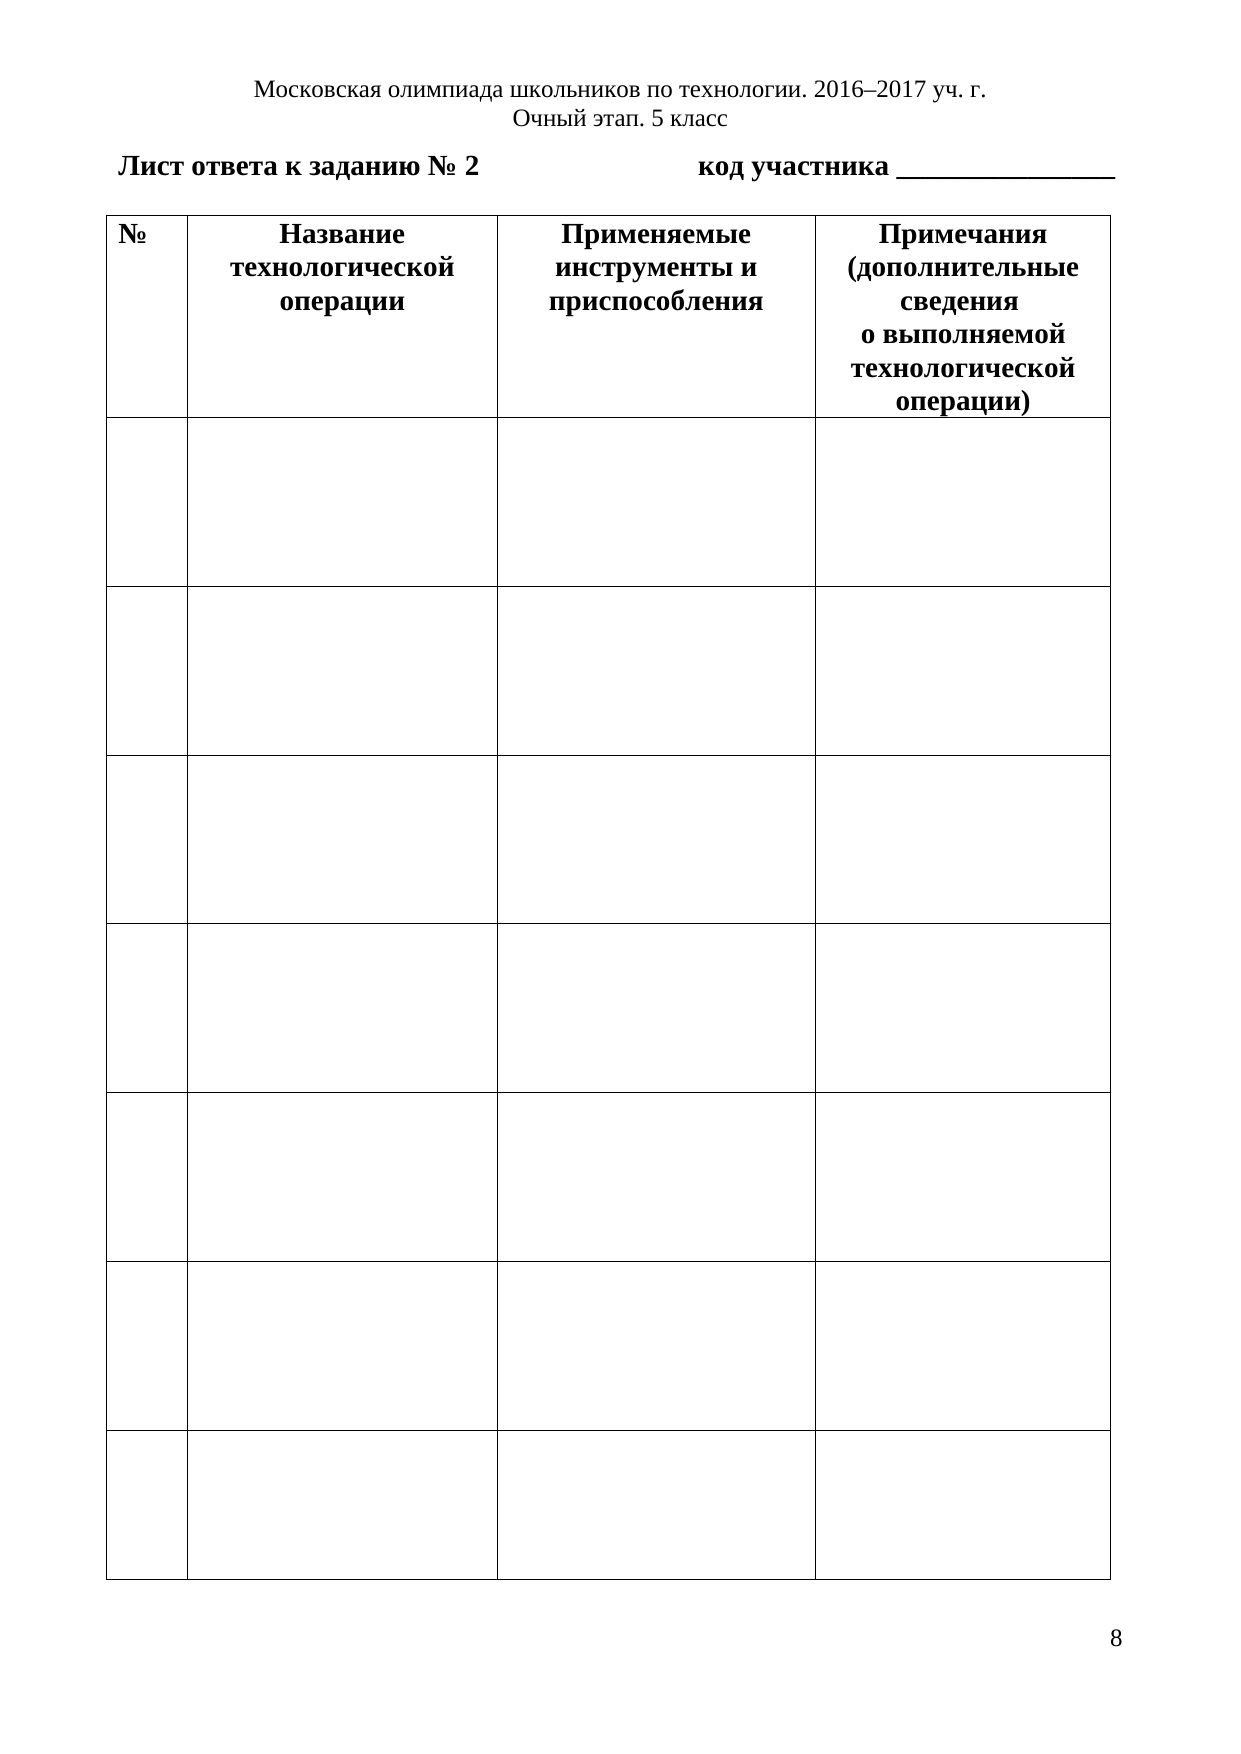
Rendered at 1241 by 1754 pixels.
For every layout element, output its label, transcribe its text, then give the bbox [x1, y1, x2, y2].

table_cell [498, 1093, 815, 1261]
text Лист ответа к заданию № 2 код участника _______________ [118, 148, 1122, 181]
table_header Название технологической операции [188, 216, 497, 417]
table_cell [816, 756, 1110, 923]
table_header № [107, 216, 187, 417]
table_cell [498, 756, 815, 923]
table_cell [816, 1093, 1110, 1261]
table_cell [498, 924, 815, 1092]
table_cell [816, 418, 1110, 586]
table_cell [107, 1431, 187, 1579]
table_header Применяемые инструменты и приспособления [498, 216, 815, 417]
table_cell [188, 587, 497, 754]
table_cell [816, 1262, 1110, 1429]
table_cell [188, 1262, 497, 1429]
table_cell [107, 418, 187, 586]
table_cell [107, 1262, 187, 1429]
table_cell [498, 1431, 815, 1579]
table_cell [498, 418, 815, 586]
table_cell [188, 418, 497, 586]
table_cell [188, 924, 497, 1092]
table_cell [498, 1262, 815, 1429]
table_cell [498, 587, 815, 754]
table_header Примечания (дополнительные сведения о выполняемой технологической операции) [816, 216, 1110, 417]
table_cell [107, 587, 187, 754]
table_cell [188, 1093, 497, 1261]
table_cell [107, 756, 187, 923]
table_cell [816, 924, 1110, 1092]
table_cell [816, 1431, 1110, 1579]
table_cell [107, 924, 187, 1092]
table_cell [816, 587, 1110, 754]
table_cell [188, 756, 497, 923]
table_cell [107, 1093, 187, 1261]
table_cell [188, 1431, 497, 1579]
